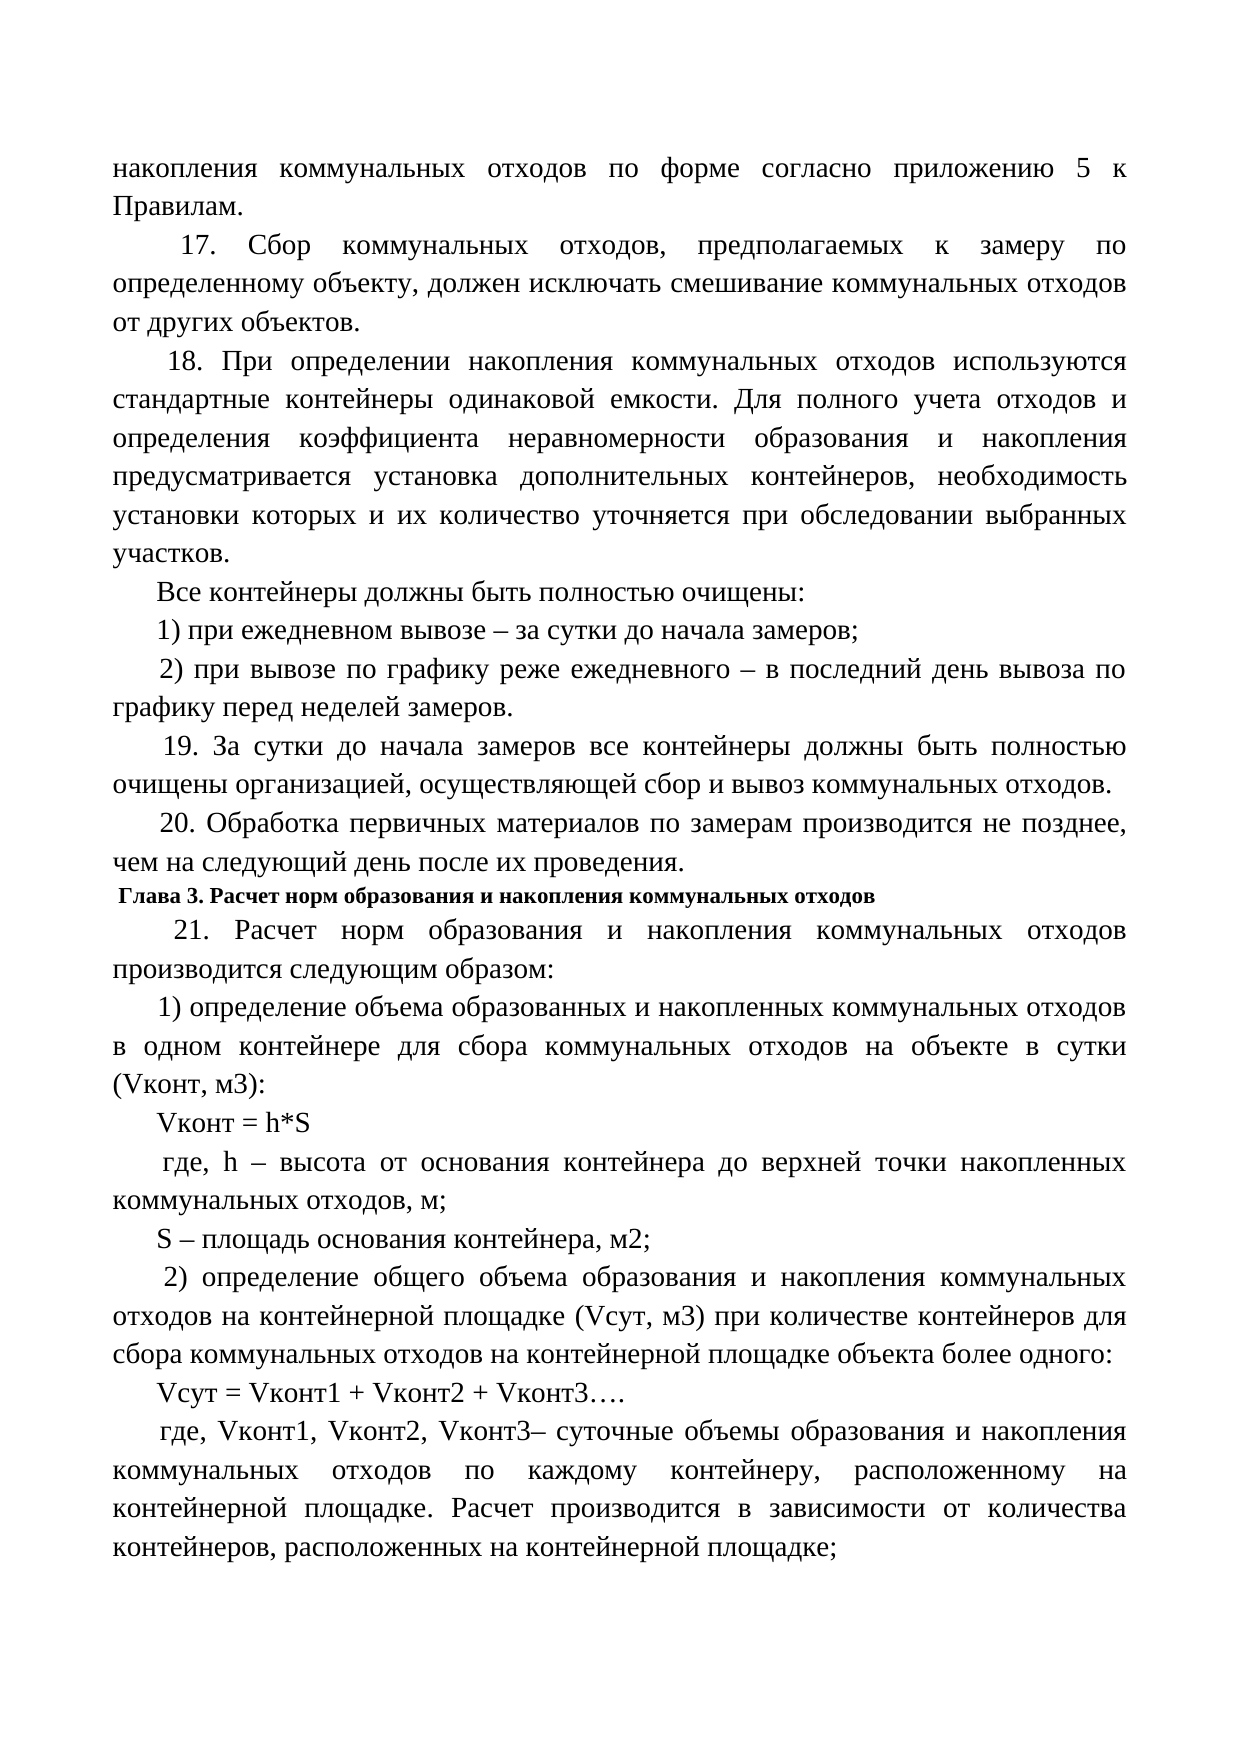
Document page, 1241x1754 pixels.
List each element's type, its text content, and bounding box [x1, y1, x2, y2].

text где, h – высота от основания контейнера до верхней точки накопленных коммунальных отходов, м; [112, 1144, 1128, 1216]
text 19. За сутки до начала замеров все контейнеры должны быть полностью очищены организацией, осуществляющей сбор и вывоз коммунальных отходов. [112, 728, 1128, 800]
text 18. При определении накопления коммунальных отходов используются стандартные контейнеры одинаковой емкости. Для полного учета отходов и определения коэффициента неравномерности образования и накопления предусматривается установка дополнительных контейнеров, необходимость установки которых и их количество уточняется при обследовании выбранных участков. [112, 343, 1128, 569]
text Vконт = h*S [112, 1105, 1128, 1139]
text где, Vконт1, Vконт2, Vконт3– суточные объемы образования и накопления коммунальных отходов по каждому контейнеру, расположенному на контейнерной площадке. Расчет производится в зависимости от количества контейнеров, расположенных на контейнерной площадке; [112, 1413, 1128, 1563]
text 20. Обработка первичных материалов по замерам производится не позднее, чем на следующий день после их проведения. [112, 805, 1128, 877]
text 21. Расчет норм образования и накопления коммунальных отходов производится следующим образом: [112, 912, 1128, 984]
text Глава 3. Расчет норм образования и накопления коммунальных отходов [112, 882, 1128, 909]
text S – площадь основания контейнера, м2; [112, 1221, 1128, 1254]
text 2) определение общего объема образования и накопления коммунальных отходов на контейнерной площадке (Vсут, м3) при количестве контейнеров для сбора коммунальных отходов на контейнерной площадке объекта более одного: [112, 1259, 1128, 1370]
text 2) при вывозе по графику реже ежедневного – в последний день вывоза по графику перед неделей замеров. [112, 651, 1128, 723]
text Все контейнеры должны быть полностью очищены: [112, 574, 1128, 607]
text 1) при ежедневном вывозе – за сутки до начала замеров; [112, 612, 1128, 646]
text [112, 150, 1128, 222]
text 1) определение объема образованных и накопленных коммунальных отходов в одном контейнере для сбора коммунальных отходов на объекте в сутки (Vконт, м3): [112, 989, 1128, 1100]
text 17. Сбор коммунальных отходов, предполагаемых к замеру по определенному объекту, должен исключать смешивание коммунальных отходов от других объектов. [112, 227, 1128, 338]
text Vсут = Vконт1 + Vконт2 + Vконт3…. [112, 1375, 1128, 1408]
